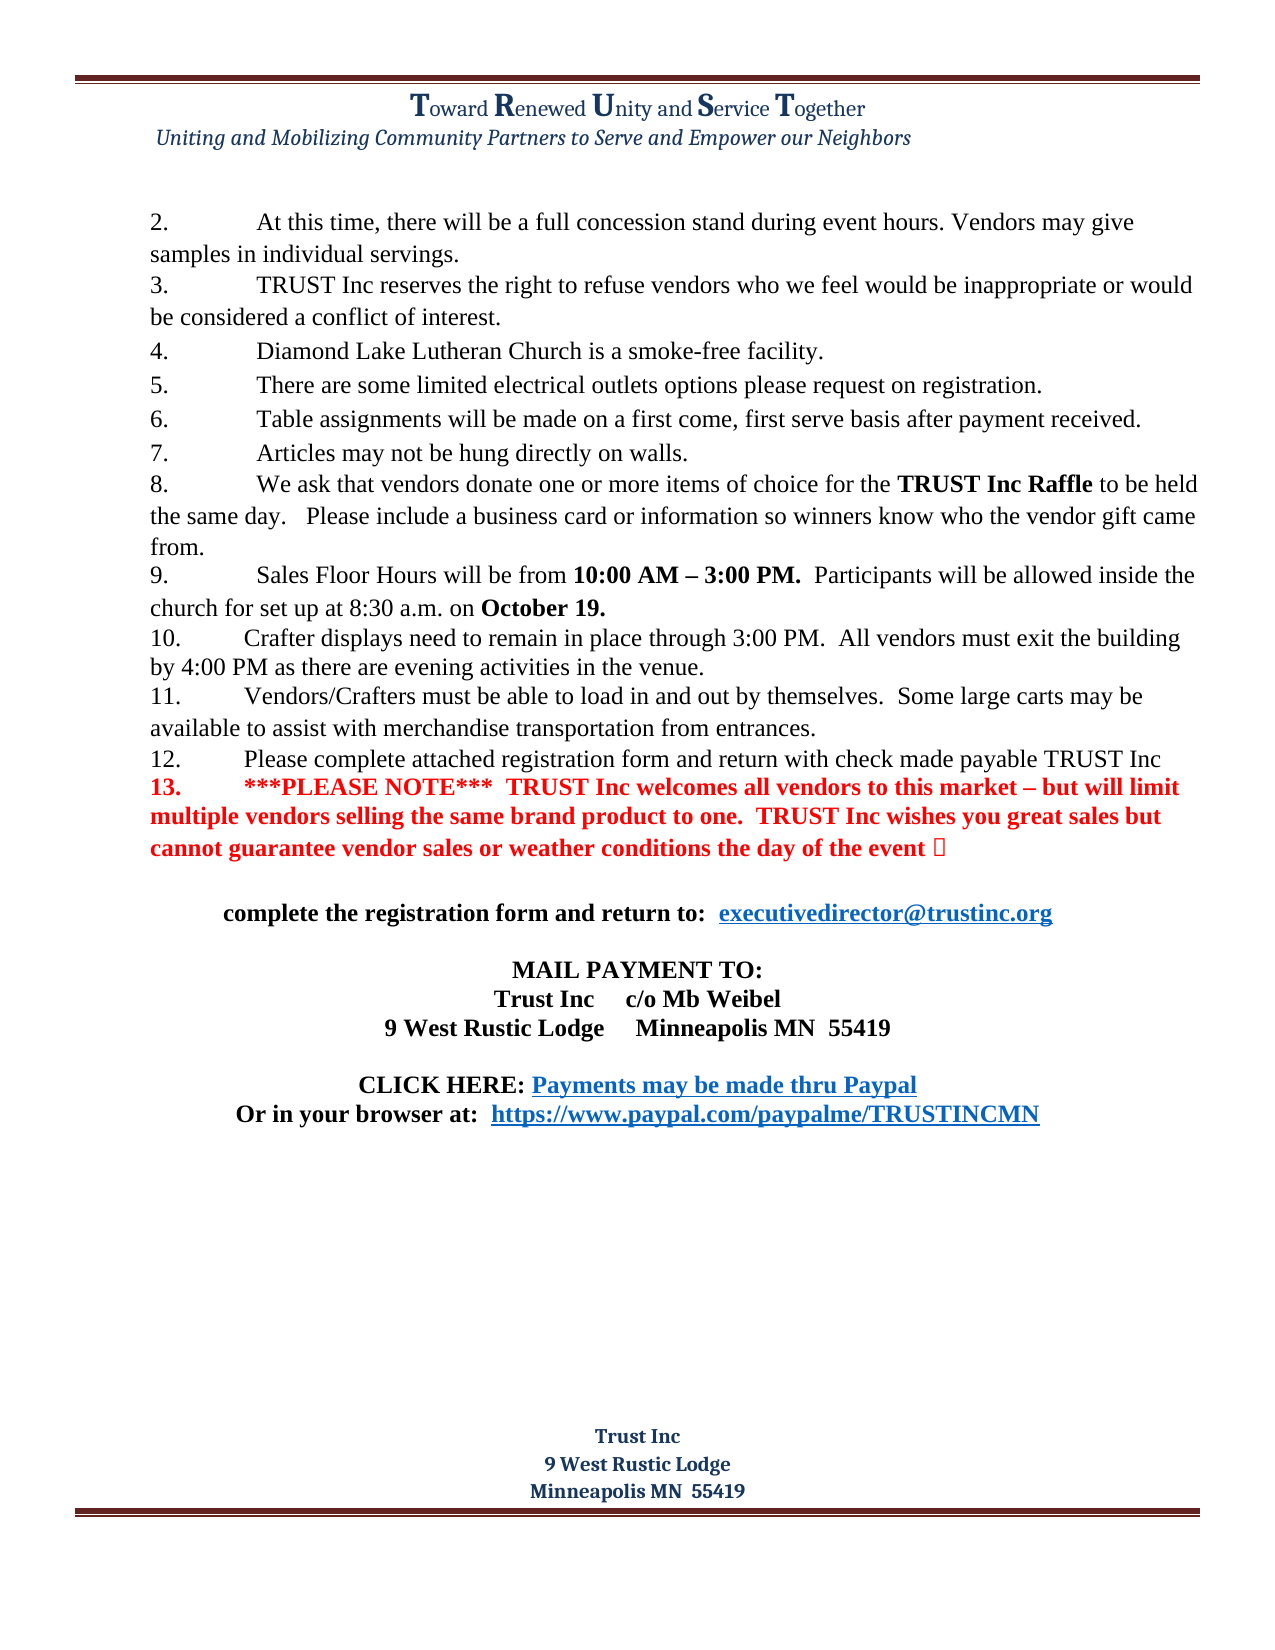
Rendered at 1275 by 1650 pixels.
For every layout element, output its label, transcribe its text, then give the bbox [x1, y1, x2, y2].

text 4. Diamond Lake Lutheran Church is a smoke-free facility. [150, 333, 1200, 367]
text Trust Inc c/o Mb Weibel [75, 984, 1200, 1013]
text 13. ***PLEASE NOTE*** TRUST Inc welcomes all vendors to this market – but will limit multiple vendors selling the same brand product to one. TRUST Inc wishes you great sales but cannot guarantee vendor sales or weather conditions the day of the event  [150, 772, 1200, 864]
text 12. Please complete attached registration form and return with check made payable TRUST Inc [150, 744, 1200, 772]
text MAIL PAYMENT TO: [75, 956, 1200, 984]
text CLICK HERE: Payments may be made thru Paypal [75, 1071, 1200, 1099]
text 10. Crafter displays need to remain in place through 3:00 PM. All vendors must exit the building by 4:00 PM as there are evening activities in the venue. [150, 623, 1200, 681]
text 9 West Rustic Lodge Minneapolis MN 55419 [75, 1013, 1200, 1042]
text 9. Sales Floor Hours will be from 10:00 AM – 3:00 PM. Participants will be allowed inside the church for set up at 8:30 a.m. on October 19. [150, 561, 1200, 623]
text complete the registration form and return to: executivedirector@trustinc.org [75, 898, 1200, 927]
text 8. We ask that vendors donate one or more items of choice for the TRUST Inc Raffle to be held the same day. Please include a business card or information so winners know who the vendor gift came from. [150, 469, 1200, 561]
text 3. TRUST Inc reserves the right to refuse vendors who we feel would be inappropriate or would be considered a conflict of interest. [150, 270, 1200, 333]
text 5. There are some limited electrical outlets options please request on registration. [150, 367, 1200, 401]
text 11. Vendors/Crafters must be able to load in and out by themselves. Some large carts may be available to assist with merchandise transportation from entrances. [150, 681, 1200, 744]
text 2. At this time, there will be a full concession stand during event hours. Vendors may give samples in individual servings. [150, 207, 1200, 270]
text Or in your browser at: https://www.paypal.com/paypalme/TRUSTINCMN [75, 1099, 1200, 1128]
text 6. Table assignments will be made on a first come, first serve basis after payment received. [150, 401, 1200, 435]
text 7. Articles may not be hung directly on walls. [150, 435, 1200, 469]
